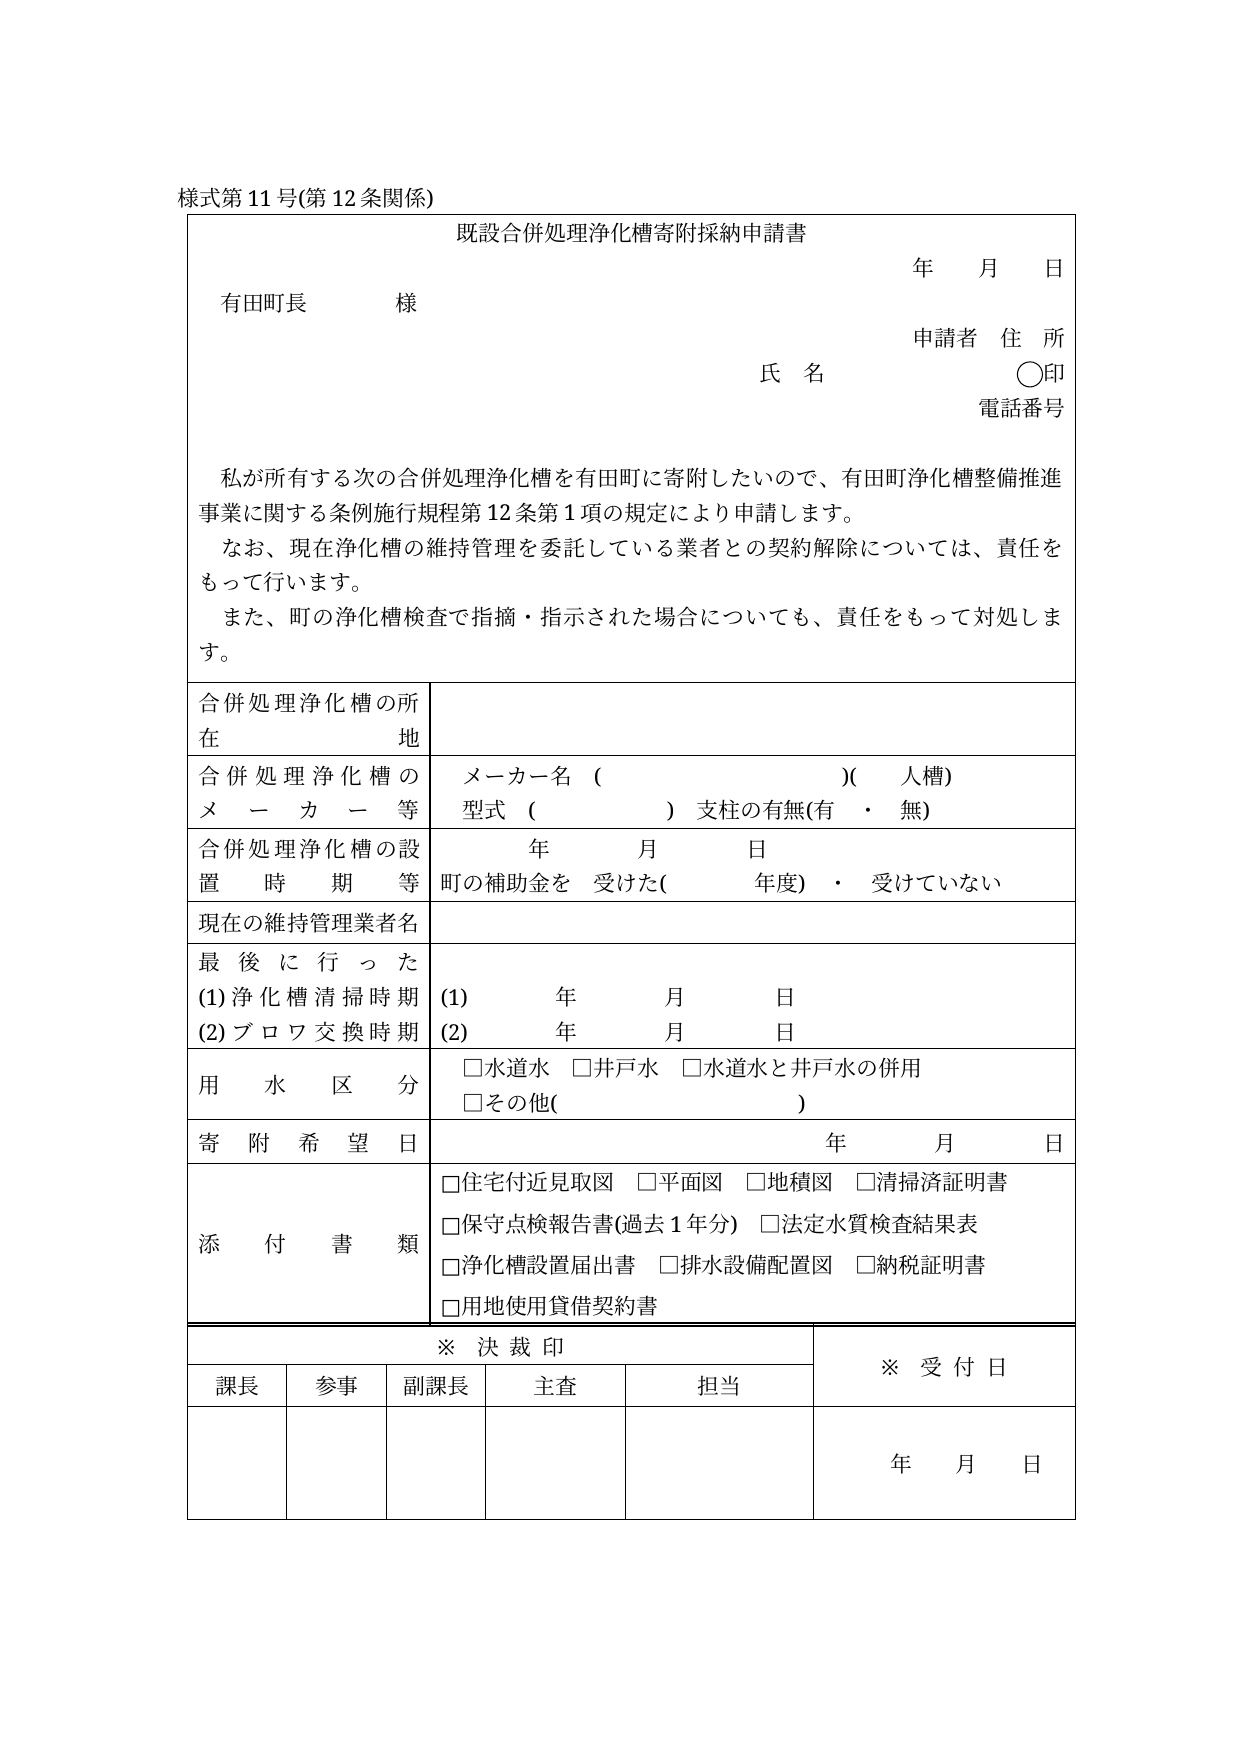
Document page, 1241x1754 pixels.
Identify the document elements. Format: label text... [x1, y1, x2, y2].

table_cell 参事 [287, 1365, 386, 1406]
table_cell [431, 902, 1075, 943]
table_cell メーカー名 ( )( 人槽) 型式 ( ) 支柱の有無(有 ・ 無) [431, 756, 1075, 828]
table_cell 合併処理浄化槽のメーカー等 [188, 756, 429, 828]
table_cell [188, 1407, 286, 1518]
table_cell 合併処理浄化槽の所在地 [188, 683, 429, 755]
table_cell 用水区分 [188, 1049, 429, 1119]
table_cell [287, 1407, 386, 1518]
table_cell ※ 受付日 [814, 1327, 1075, 1406]
table_cell 現在の維持管理業者名 [188, 902, 429, 943]
table_cell 担当 [626, 1365, 813, 1406]
table_cell □水道水 □井戸水 □水道水と井戸水の併用 □その他( ) [431, 1049, 1075, 1119]
table_cell 年 月 日 町の補助金を 受けた( 年度) ・ 受けていない [431, 829, 1075, 901]
table_cell (1) 年 月 日 (2) 年 月 日 [431, 944, 1075, 1048]
table_cell [387, 1407, 485, 1518]
table_cell □住宅付近見取図 □平面図 □地積図 □清掃済証明書 □保守点検報告書(過去1年分) □法定水質検査結果表 □浄化槽設置届出書 □排水設備配置図 □納税証明書 □用地使用貸借契約書 [431, 1164, 1075, 1322]
table_cell 主査 [486, 1365, 625, 1406]
table_cell 寄附希望日 [188, 1120, 429, 1163]
table_cell [486, 1407, 625, 1518]
table_cell 最後に行った (1)浄化槽清掃時期 (2)ブロワ交換時期 [188, 944, 429, 1048]
text 様式第11号(第12条関係) [177, 179, 1063, 214]
table_cell 年 月 日 [431, 1120, 1075, 1163]
table_cell [626, 1407, 813, 1518]
table_cell 合併処理浄化槽の設置時期等 [188, 829, 429, 901]
table_cell ※ 決裁印 [188, 1327, 813, 1364]
table_cell [431, 683, 1075, 755]
table_header 既設合併処理浄化槽寄附採納申請書 年 月 日 有田町長 様 申請者 住所 氏名 印 電話番号 私が所有する次の合併処理浄化槽を有田町に寄附したいので、有田町浄化槽整備推進事業に関する条例施行規程第12条第1項の規定により申請します。 なお、現在浄化槽の維持管理を委託している業者との契約解除については、責任をもって行います。 また、町の浄化槽検査で指摘・指示された場合についても、責任をもって対処します。 [188, 215, 1075, 682]
table_cell 年 月 日 [814, 1407, 1075, 1518]
table_cell 副課長 [387, 1365, 485, 1406]
table_cell 課長 [188, 1365, 286, 1406]
table_cell 添付書類 [188, 1164, 429, 1322]
